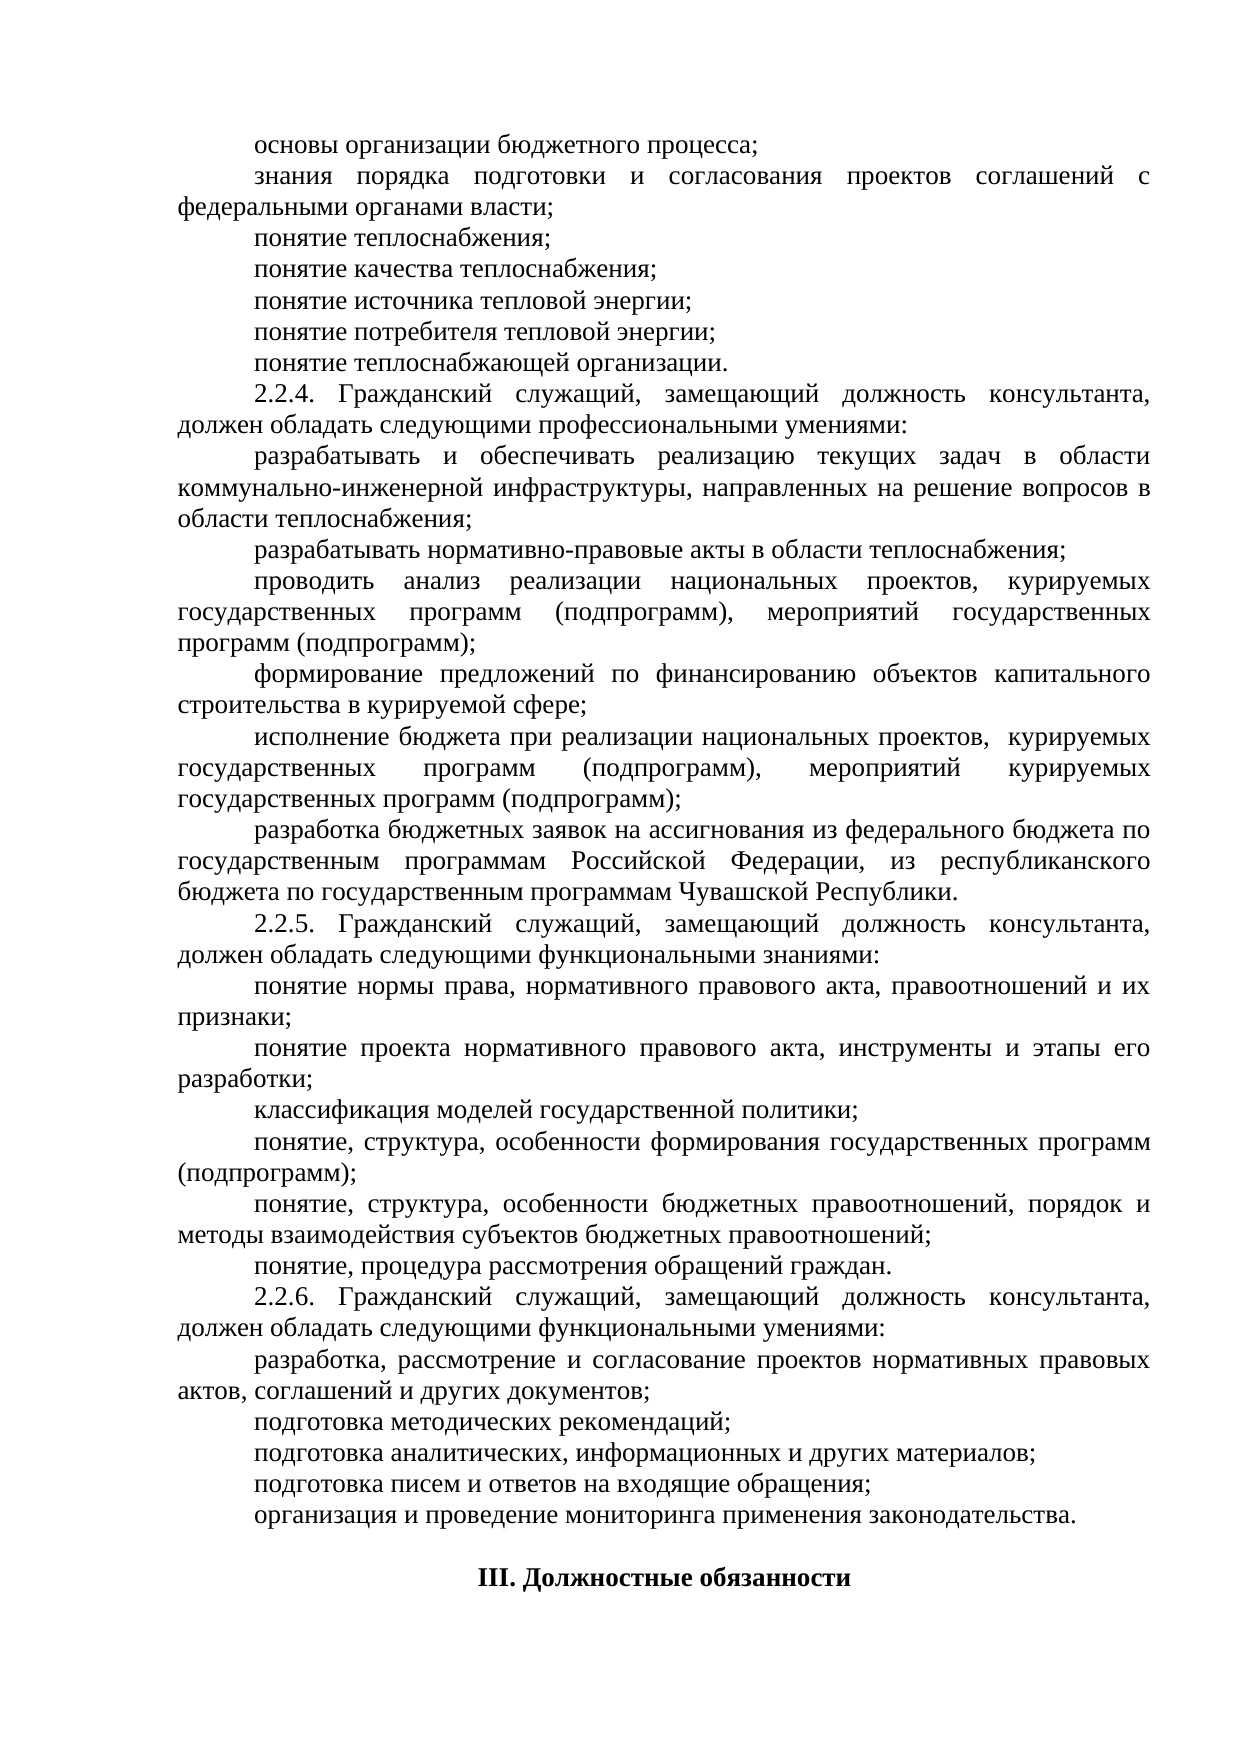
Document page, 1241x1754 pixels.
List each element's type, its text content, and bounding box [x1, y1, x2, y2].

text понятие теплоснабжающей организации. [177, 346, 1152, 377]
text разрабатывать и обеспечивать реализацию текущих задач в области коммунально-инженерной инфраструктуры, направленных на решение вопросов в области теплоснабжения; [177, 439, 1152, 533]
text III. Должностные обязанности [177, 1561, 1152, 1592]
text 2.2.4. Гражданский служащий, замещающий должность консультанта, должен обладать следующими профессиональными умениями: [177, 377, 1152, 439]
text подготовка аналитических, информационных и других материалов; [177, 1436, 1152, 1467]
text проводить анализ реализации национальных проектов, курируемых государственных программ (подпрограмм), мероприятий государственных программ (подпрограмм); [177, 564, 1152, 657]
text классификация моделей государственной политики; [177, 1093, 1152, 1125]
text разработка бюджетных заявок на ассигнования из федерального бюджета по государственным программам Российской Федерации, из республиканского бюджета по государственным программам Чувашской Республики. [177, 813, 1152, 907]
text понятие источника тепловой энергии; [177, 284, 1152, 315]
text понятие теплоснабжения; [177, 221, 1152, 253]
text понятие, структура, особенности бюджетных правоотношений, порядок и методы взаимодействия субъектов бюджетных правоотношений; [177, 1187, 1152, 1249]
text понятие качества теплоснабжения; [177, 253, 1152, 284]
text подготовка методических рекомендаций; [177, 1405, 1152, 1436]
text понятие нормы права, нормативного правового акта, правоотношений и их признаки; [177, 969, 1152, 1031]
text подготовка писем и ответов на входящие обращения; [177, 1467, 1152, 1498]
text разработка, рассмотрение и согласование проектов нормативных правовых актов, соглашений и других документов; [177, 1343, 1152, 1405]
text понятие проекта нормативного правового акта, инструменты и этапы его разработки; [177, 1031, 1152, 1093]
text основы организации бюджетного процесса; [177, 128, 1152, 159]
text формирование предложений по финансированию объектов капитального строительства в курируемой сфере; [177, 657, 1152, 720]
text понятие, процедура рассмотрения обращений граждан. [177, 1249, 1152, 1280]
text понятие потребителя тепловой энергии; [177, 315, 1152, 346]
text понятие, структура, особенности формирования государственных программ (подпрограмм); [177, 1125, 1152, 1187]
text 2.2.5. Гражданский служащий, замещающий должность консультанта, должен обладать следующими функциональными знаниями: [177, 907, 1152, 969]
text 2.2.6. Гражданский служащий, замещающий должность консультанта, должен обладать следующими функциональными умениями: [177, 1280, 1152, 1343]
text исполнение бюджета при реализации национальных проектов, курируемых государственных программ (подпрограмм), мероприятий курируемых государственных программ (подпрограмм); [177, 720, 1152, 813]
text знания порядка подготовки и согласования проектов соглашений с федеральными органами власти; [177, 159, 1152, 221]
text организация и проведение мониторинга применения законодательства. [177, 1498, 1152, 1529]
text разрабатывать нормативно-правовые акты в области теплоснабжения; [177, 533, 1152, 564]
